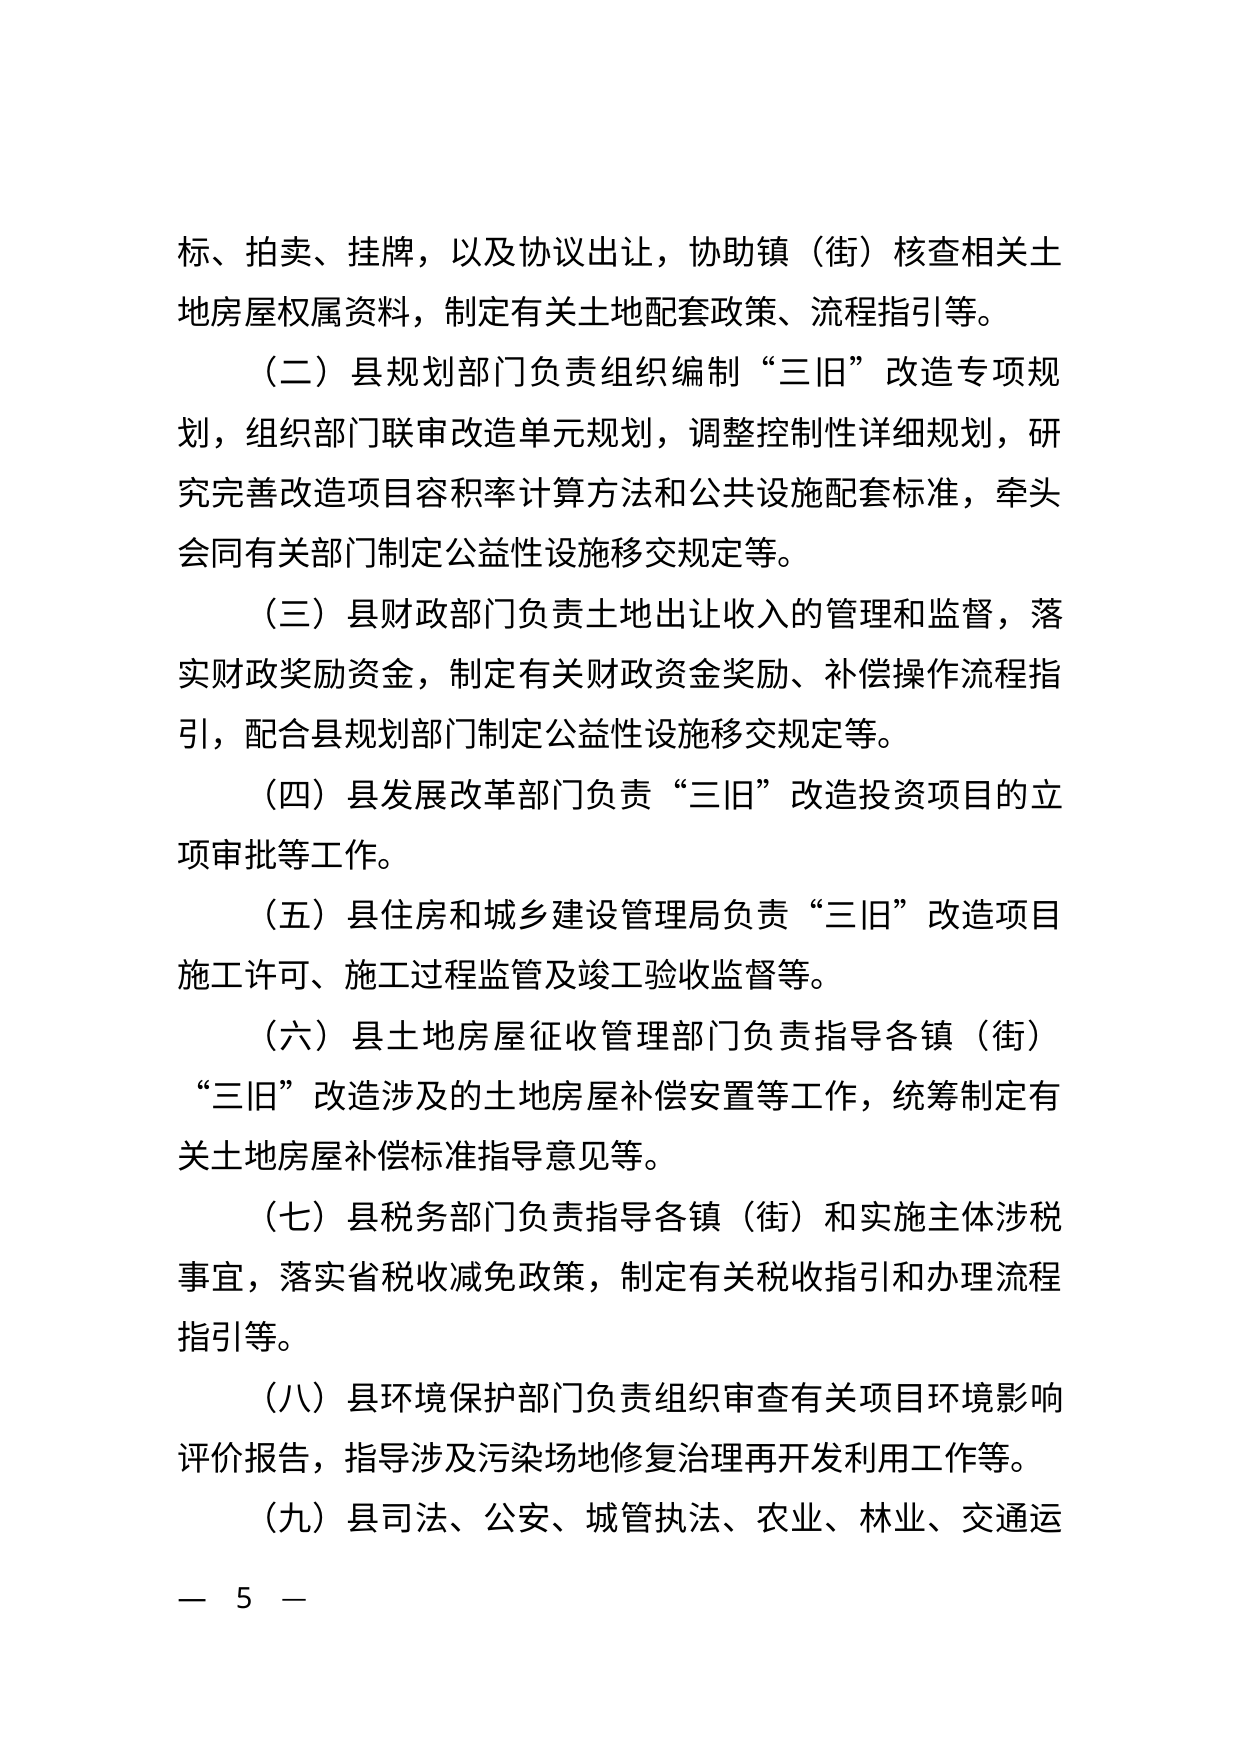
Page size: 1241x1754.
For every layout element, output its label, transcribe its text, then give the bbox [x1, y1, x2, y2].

text （八）县环境保护部门负责组织审查有关项目环境影响评价报告，指导涉及污染场地修复治理再开发利用工作等。 [177, 1365, 1063, 1486]
text （五）县住房和城乡建设管理局负责“三旧”改造项目施工许可、施工过程监管及竣工验收监督等。 [177, 883, 1063, 1003]
text （四）县发展改革部门负责“三旧”改造投资项目的立项审批等工作。 [177, 762, 1063, 883]
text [177, 1486, 1063, 1546]
text （三）县财政部门负责土地出让收入的管理和监督，落实财政奖励资金，制定有关财政资金奖励、补偿操作流程指引，配合县规划部门制定公益性设施移交规定等。 [177, 581, 1063, 762]
text （七）县税务部门负责指导各镇（街）和实施主体涉税事宜，落实省税收减免政策，制定有关税收指引和办理流程指引等。 [177, 1184, 1063, 1365]
text （六）县土地房屋征收管理部门负责指导各镇（街） “三旧”改造涉及的土地房屋补偿安置等工作，统筹制定有关土地房屋补偿标准指导意见等。 [177, 1003, 1063, 1184]
text （二）县规划部门负责组织编制“三旧”改造专项规划，组织部门联审改造单元规划，调整控制性详细规划，研究完善改造项目容积率计算方法和公共设施配套标准，牵头会同有关部门制定公益性设施移交规定等。 [177, 340, 1063, 581]
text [177, 219, 1063, 340]
